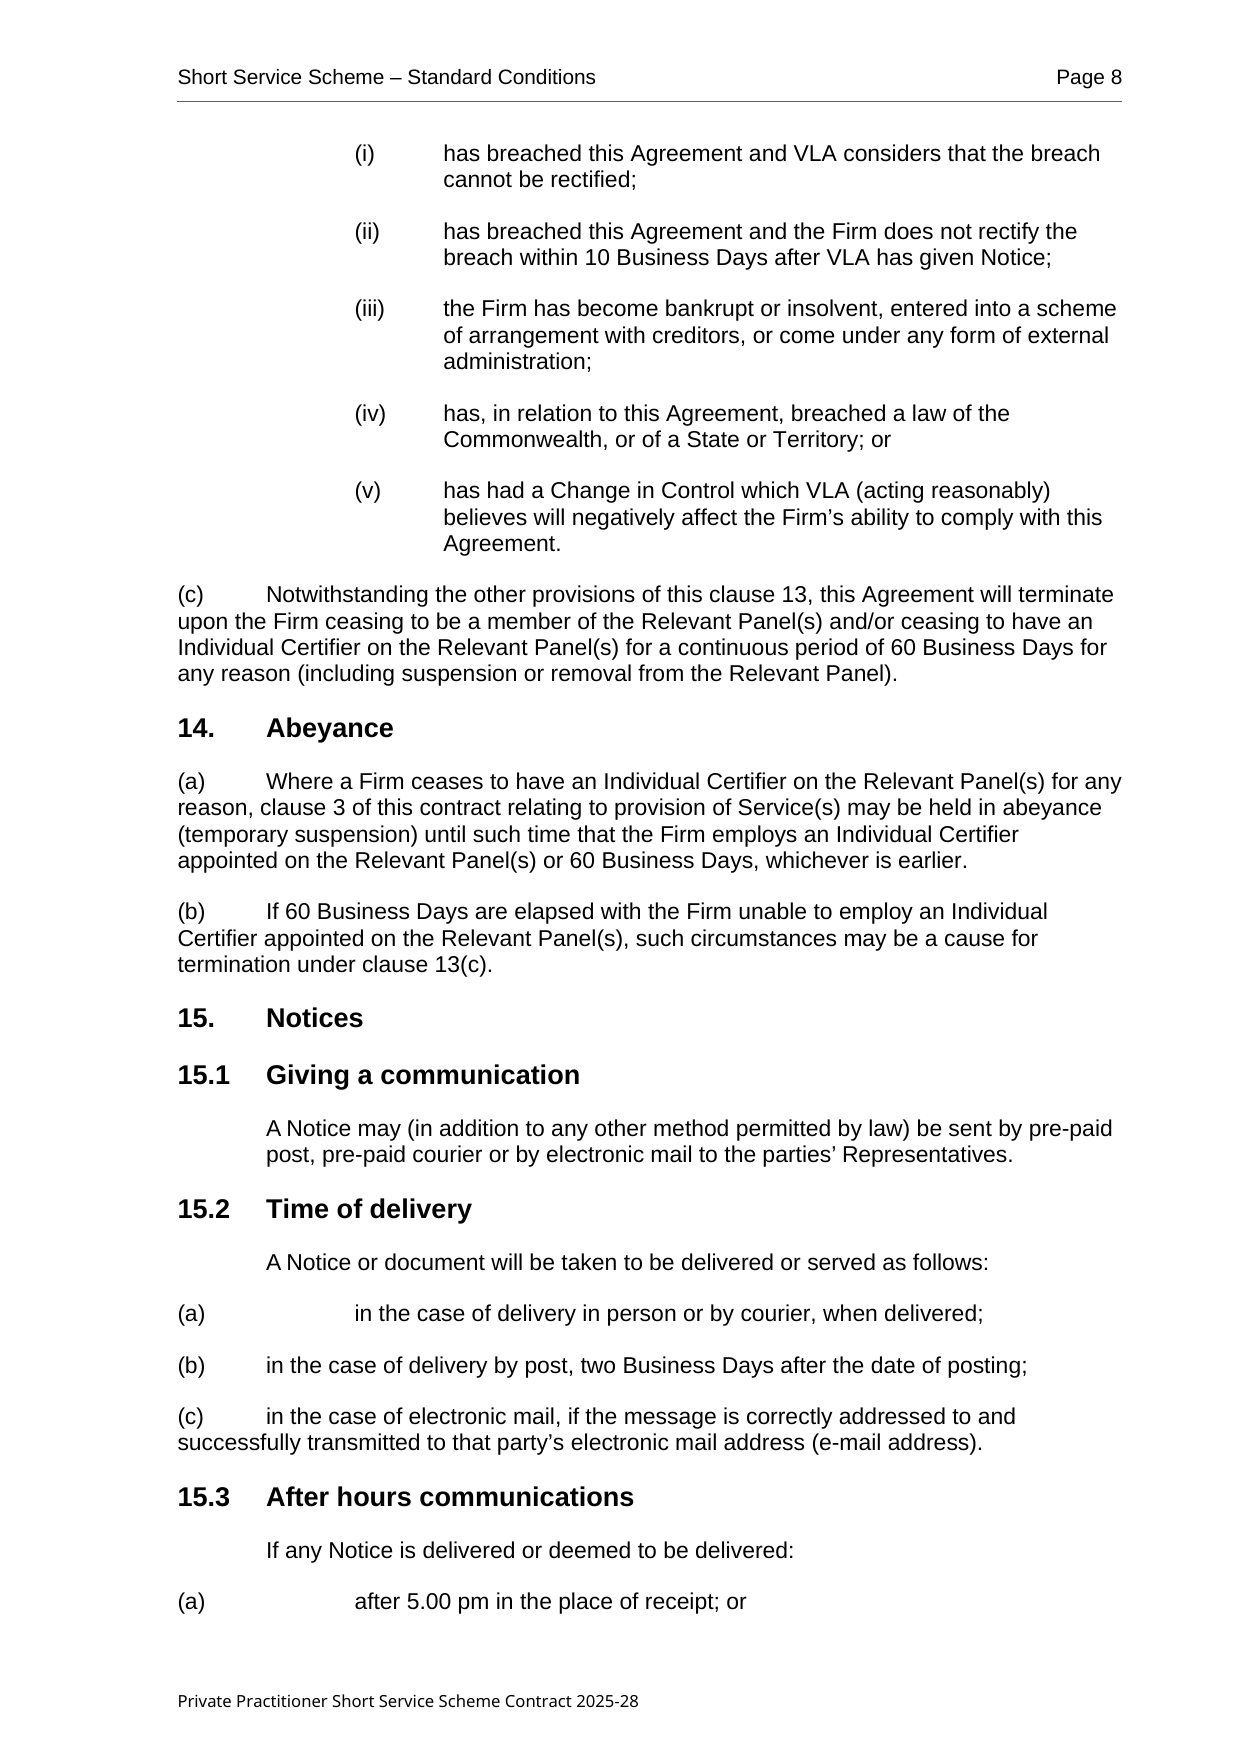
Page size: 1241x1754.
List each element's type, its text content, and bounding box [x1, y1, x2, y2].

text has breached this Agreement and the Firm does not rectify the breach within 10 Business Days after VLA has given Notice; [354, 218, 1122, 270]
text Abeyance [177, 712, 1122, 743]
text Giving a communication [177, 1059, 1122, 1090]
text the Firm has become bankrupt or insolvent, entered into a scheme of arrangement with creditors, or come under any form of external administration; [354, 295, 1122, 374]
text A Notice or document will be taken to be delivered or served as follows: [266, 1249, 1122, 1275]
text Where a Firm ceases to have an Individual Certifier on the Relevant Panel(s) for any reason, clause 3 of this contract relating to provision of Service(s) may be held in abeyance (temporary suspension) until such time that the Firm employs an Individual Certifier appointed on the Relevant Panel(s) or 60 Business Days, whichever is earlier. [177, 768, 1122, 873]
text A Notice may (in addition to any other method permitted by law) be sent by pre-paid post, pre-paid courier or by electronic mail to the parties’ Representatives. [266, 1115, 1122, 1168]
text after 5.00 pm in the place of receipt; or [177, 1588, 1122, 1614]
text in the case of delivery in person or by courier, when delivered; [177, 1300, 1122, 1327]
text in the case of electronic mail, if the message is correctly addressed to and successfully transmitted to that party’s electronic mail address (e-mail address). [177, 1403, 1122, 1456]
text After hours communications [177, 1481, 1122, 1512]
text has breached this Agreement and VLA considers that the breach cannot be rectified; [354, 140, 1122, 193]
text Notices [177, 1002, 1122, 1034]
text has had a Change in Control which VLA (acting reasonably) believes will negatively affect the Firm’s ability to comply with this Agreement. [354, 477, 1122, 556]
text Notwithstanding the other provisions of this clause 13, this Agreement will terminate upon the Firm ceasing to be a member of the Relevant Panel(s) and/or ceasing to have an Individual Certifier on the Relevant Panel(s) for a continuous period of 60 Business Days for any reason (including suspension or removal from the Relevant Panel). [177, 581, 1122, 687]
text in the case of delivery by post, two Business Days after the date of posting; [177, 1352, 1122, 1378]
text Time of delivery [177, 1193, 1122, 1224]
text has, in relation to this Agreement, breached a law of the Commonwealth, or of a State or Territory; or [354, 399, 1122, 452]
text If any Notice is delivered or deemed to be delivered: [266, 1537, 1122, 1563]
text If 60 Business Days are elapsed with the Firm unable to employ an Individual Certifier appointed on the Relevant Panel(s), such circumstances may be a cause for termination under clause 13(c). [177, 898, 1122, 977]
